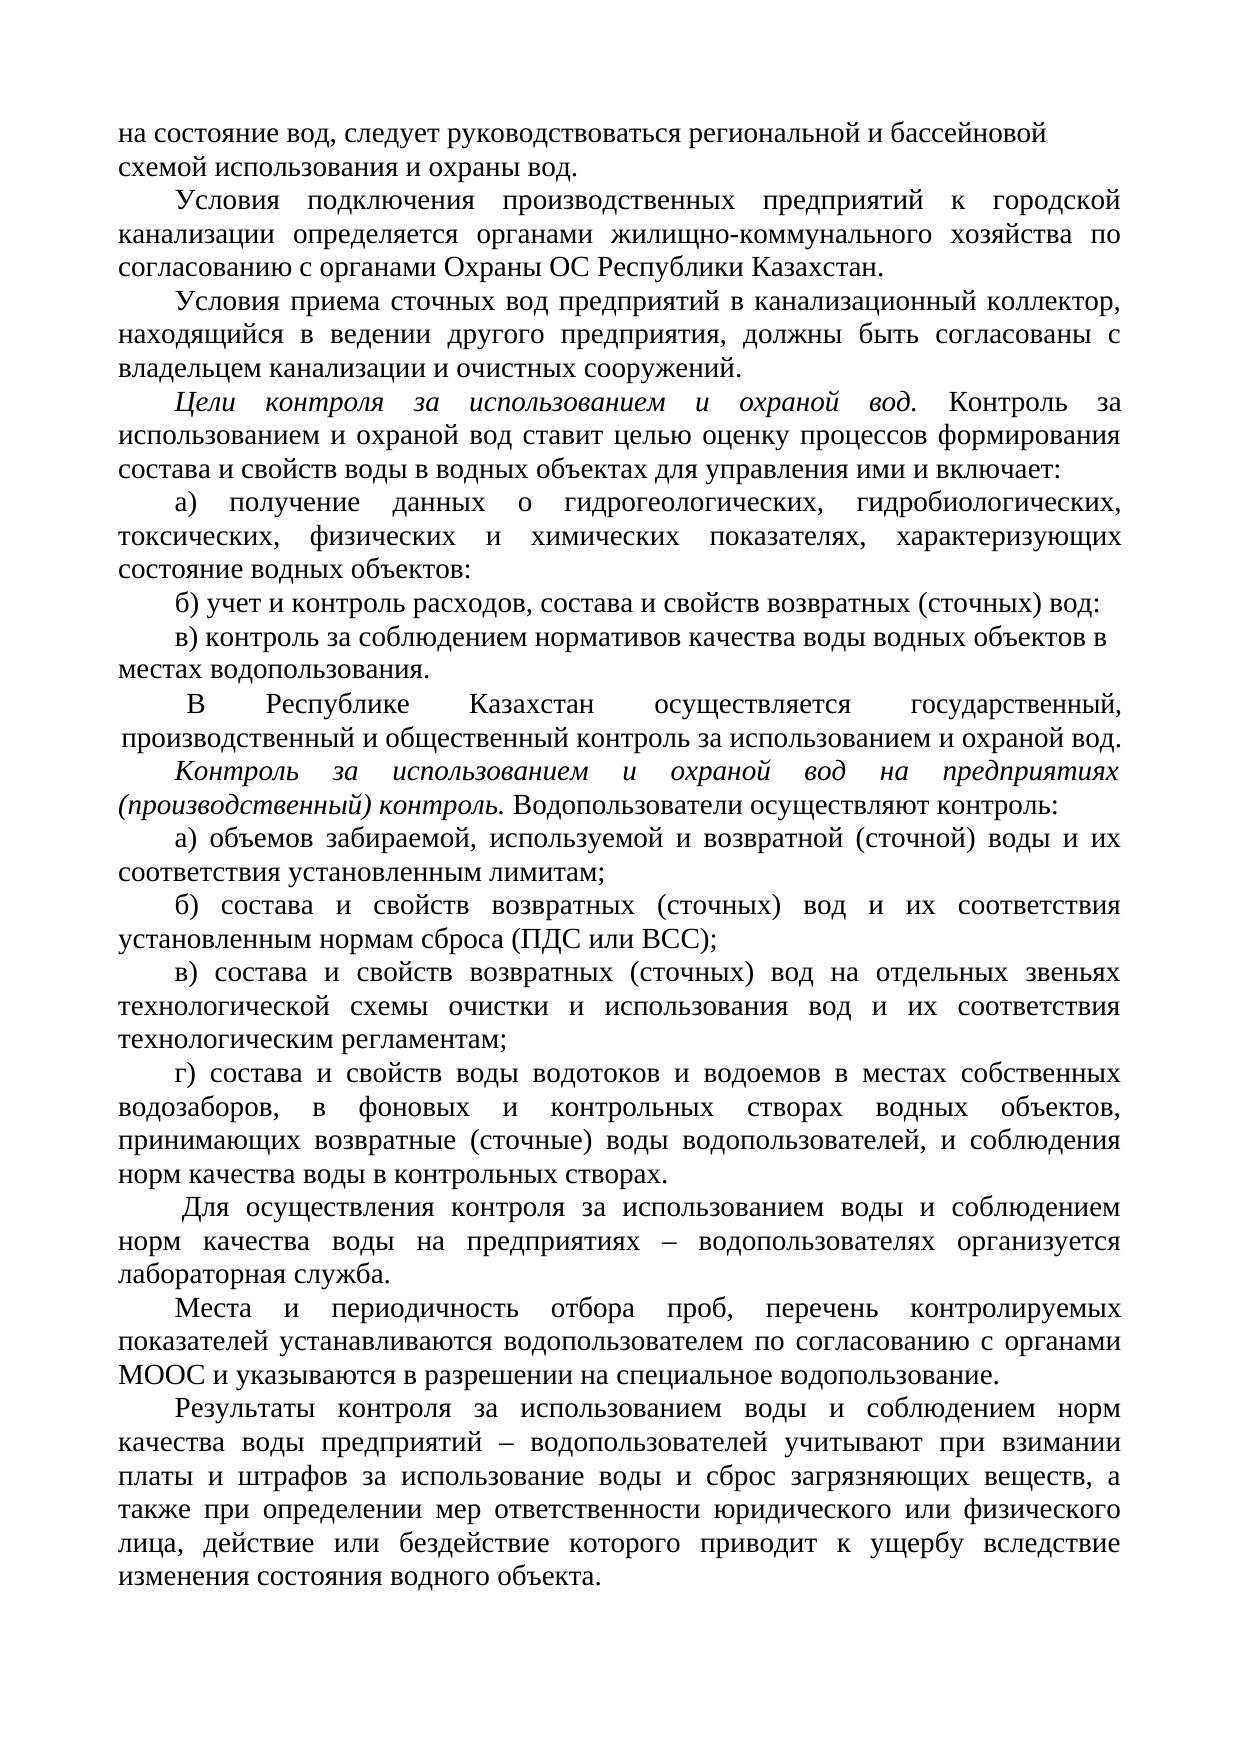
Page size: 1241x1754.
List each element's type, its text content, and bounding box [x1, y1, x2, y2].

text а) объемов забираемой, используемой и возвратной (сточной) воды и их соответствия установленным лимитам; [118, 820, 1122, 887]
text б) учет и контроль расходов, состава и свойств возвратных (сточных) вод: в) контроль за соблюдением нормативов качества воды водных объектов в [174, 585, 1122, 652]
text б) состава и свойств возвратных (сточных) вод и их соответствия установленным нормам сброса (ПДС или ВСС); [118, 887, 1122, 954]
text Цели контроля за использованием и охраной вод. Контроль за использованием и охраной вод ставит целью оценку процессов формирования состава и свойств воды в водных объектах для управления ими и включает: [118, 384, 1122, 484]
text Места и периодичность отбора проб, перечень контролируемых показателей устанавливаются водопользователем по согласованию с органами МООС и указываются в разрешении на специальное водопользование. [118, 1290, 1122, 1391]
text Условия подключения производственных предприятий к городской канализации определяется органами жилищно-коммунального хозяйства по согласованию с органами Охраны ОС Республики Казахстан. [118, 182, 1121, 283]
text в) состава и свойств возвратных (сточных) вод на отдельных звеньях технологической схемы очистки и использования вод и их соответствия технологическим регламентам; [118, 954, 1122, 1055]
text а) получение данных о гидрогеологических, гидробиологических, токсических, физических и химических показателях, характеризующих состояние водных объектов: [118, 484, 1122, 585]
text местах водопользования. [118, 652, 1159, 686]
text Контроль за использованием и охраной вод на предприятиях (производственный) контроль. Водопользователи осуществляют контроль: [118, 753, 1122, 820]
text Для осуществления контроля за использованием воды и соблюдением норм качества воды на предприятиях – водопользователях организуется лабораторная служба. [118, 1189, 1122, 1290]
text г) состава и свойств воды водотоков и водоемов в местах собственных водозаборов, в фоновых и контрольных створах водных объектов, принимающих возвратные (сточные) воды водопользователей, и соблюдения норм качества воды в контрольных створах. [118, 1055, 1122, 1189]
text Условия приема сточных вод предприятий в канализационный коллектор, находящийся в ведении другого предприятия, должны быть согласованы с владельцем канализации и очистных сооружений. [118, 283, 1122, 384]
text В Республике Казахстан осуществляется государственный, производственный и общественный контроль за использованием и охраной вод. [118, 686, 1122, 753]
text Результаты контроля за использованием воды и соблюдением норм качества воды предприятий – водопользователей учитывают при взимании платы и штрафов за использование воды и сброс загрязняющих веществ, а также при определении мер ответственности юридического или физического лица, действие или бездействие которого приводит к ущербу вследствие изменения состояния водного объекта. [118, 1391, 1122, 1592]
text на состояние вод, следует руководствоваться региональной и бассейновой схемой использования и охраны вод. [118, 115, 1052, 182]
